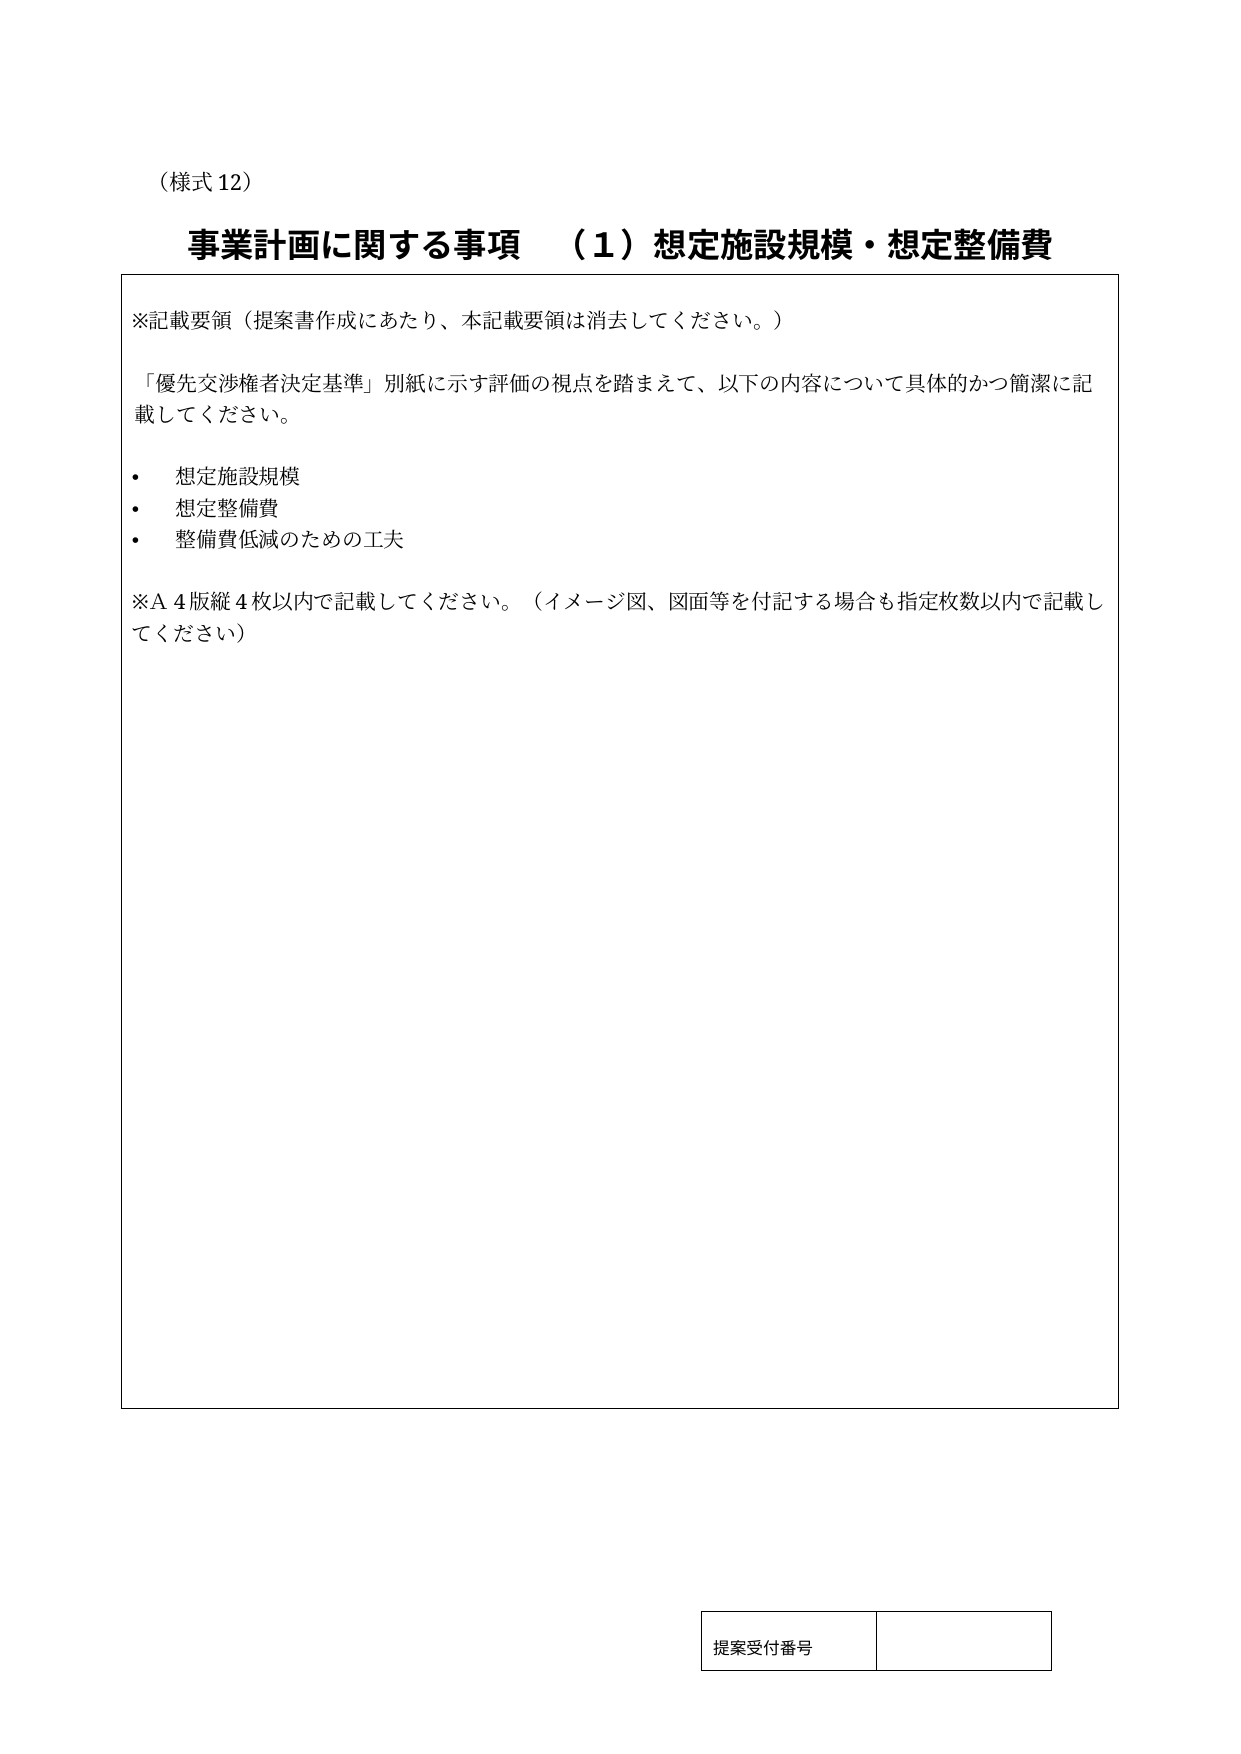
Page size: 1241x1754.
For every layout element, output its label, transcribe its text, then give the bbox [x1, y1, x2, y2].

text （様式12） [148, 150, 1092, 212]
subtitle 事業計画に関する事項 （１）想定施設規模・想定整備費 [148, 212, 1092, 274]
table_header ※記載要領（提案書作成にあたり、本記載要領は消去してください。） 「優先交渉権者決定基準」別紙に示す評価の視点を踏まえて、以下の内容について具体的かつ簡潔に記載してください。 想定施設規模 想定整備費 整備費低減のための工夫 ※Ａ4版縦4枚以内で記載してください。（イメージ図、図面等を付記する場合も指定枚数以内で記載してください） [122, 275, 1118, 1408]
